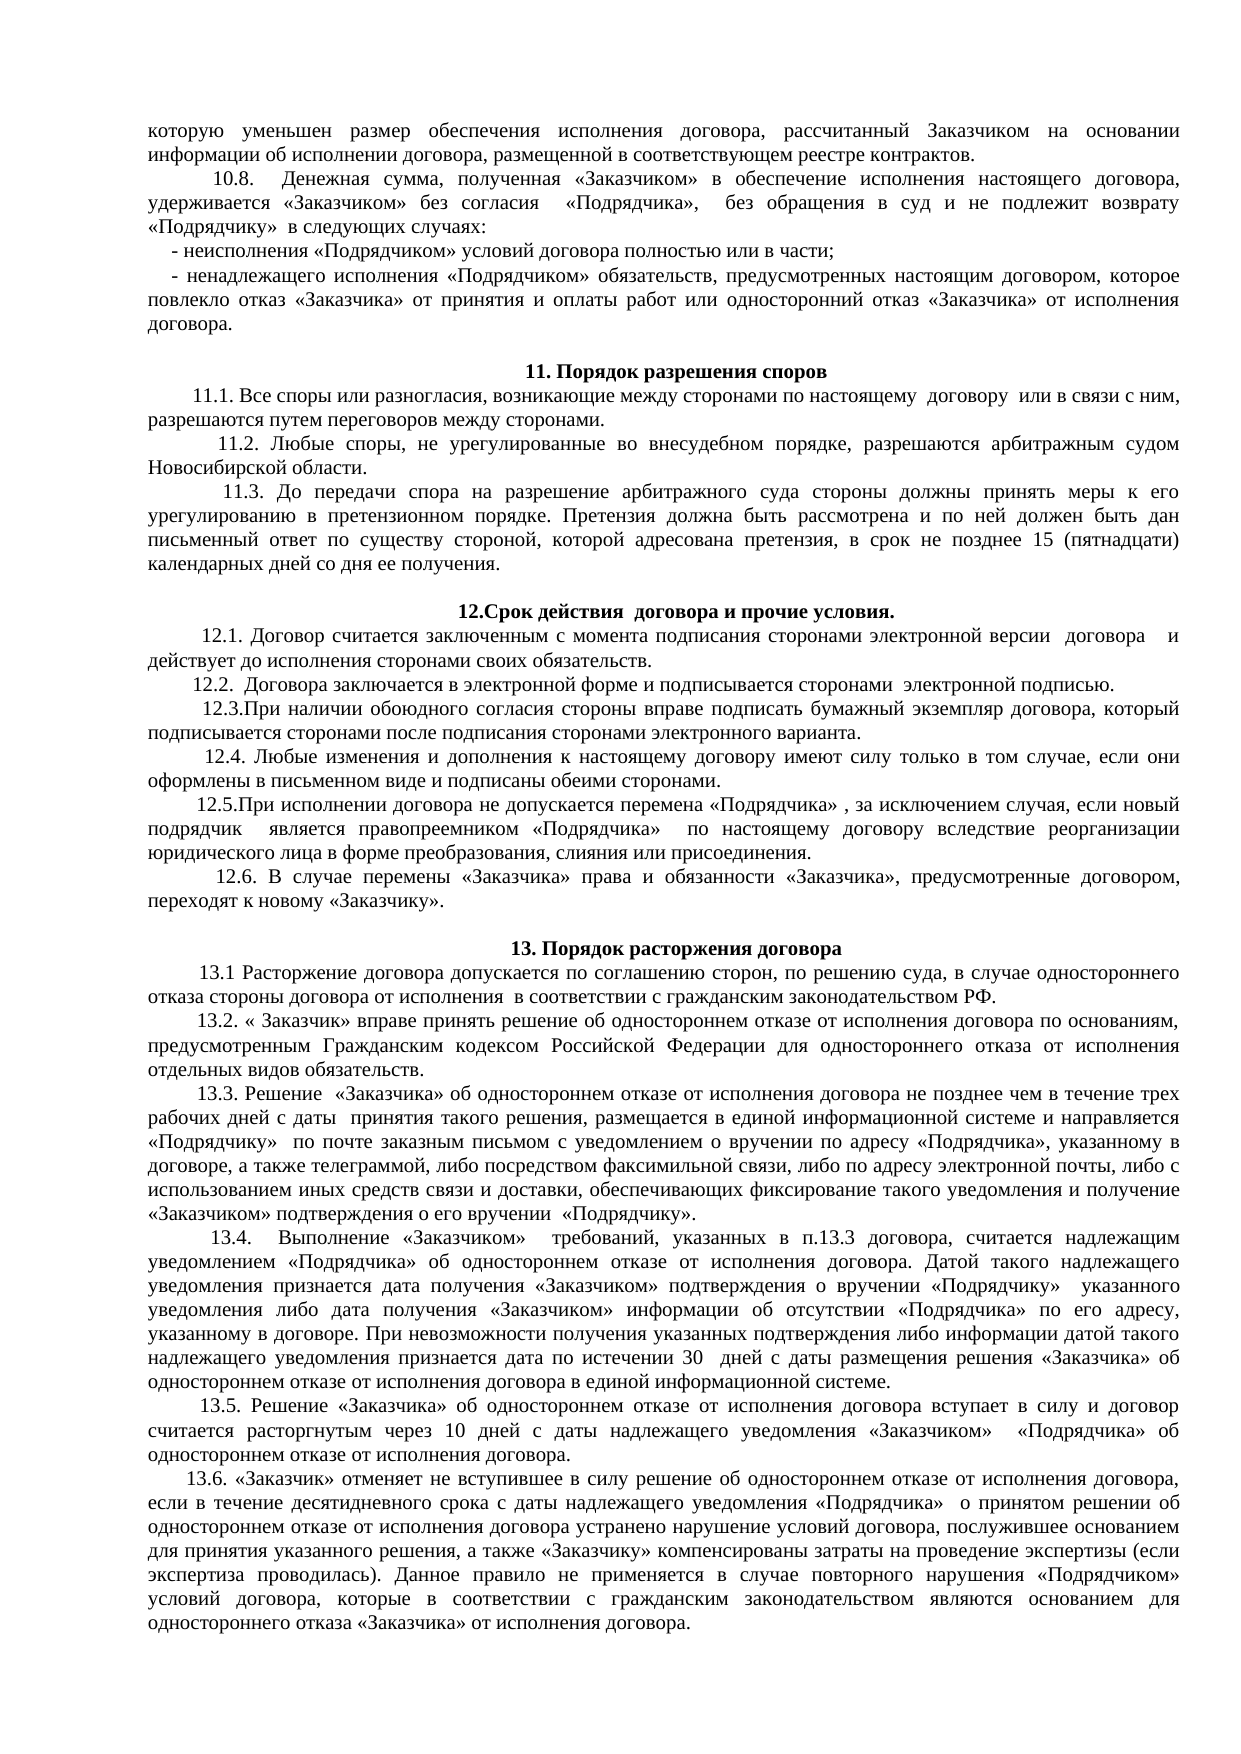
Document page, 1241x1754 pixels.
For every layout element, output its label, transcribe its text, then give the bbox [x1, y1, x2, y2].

text 12.2. Договора заключается в электронной форме и подписывается сторонами электронной подписью. [148, 672, 1181, 696]
text 12.3.При наличии обоюдного согласия стороны вправе подписать бумажный экземпляр договора, который подписывается сторонами после подписания сторонами электронного варианта. [148, 696, 1181, 744]
text 13.4. Выполнение «Заказчиком» требований, указанных в п.13.3 договора, считается надлежащим уведомлением «Подрядчика» об одностороннем отказе от исполнения договора. Датой такого надлежащего уведомления признается дата получения «Заказчиком» подтверждения о вручении «Подрядчику» указанного уведомления либо дата получения «Заказчиком» информации об отсутствии «Подрядчика» по его адресу, указанному в договоре. При невозможности получения указанных подтверждения либо информации датой такого надлежащего уведомления признается дата по истечении 30 дней с даты размещения решения «Заказчика» об одностороннем отказе от исполнения договора в единой информационной системе. [148, 1225, 1181, 1393]
text 11. Порядок разрешения споров [148, 359, 1181, 383]
text - ненадлежащего исполнения «Подрядчиком» обязательств, предусмотренных настоящим договором, которое повлекло отказ «Заказчика» от принятия и оплаты работ или односторонний отказ «Заказчика» от исполнения договора. [148, 262, 1181, 335]
text 11.3. До передачи спора на разрешение арбитражного суда стороны должны принять меры к его урегулированию в претензионном порядке. Претензия должна быть рассмотрена и по ней должен быть дан письменный ответ по существу стороной, которой адресована претензия, в срок не позднее 15 (пятнадцати) календарных дней со дня ее получения. [148, 479, 1181, 575]
text 12.6. В случае перемены «Заказчика» права и обязанности «Заказчика», предусмотренные договором, переходят к новому «Заказчику». [148, 864, 1181, 912]
text 13.5. Решение «Заказчика» об одностороннем отказе от исполнения договора вступает в силу и договор считается расторгнутым через 10 дней с даты надлежащего уведомления «Заказчиком» «Подрядчика» об одностороннем отказе от исполнения договора. [148, 1393, 1181, 1466]
text 13. Порядок расторжения договора [148, 936, 1181, 960]
text 12.Срок действия договора и прочие условия. [148, 599, 1181, 623]
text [148, 118, 1181, 166]
text 12.1. Договор считается заключенным с момента подписания сторонами электронной версии договора и действует до исполнения сторонами своих обязательств. [148, 623, 1181, 672]
text 11.1. Все споры или разногласия, возникающие между сторонами по настоящему договору или в связи с ним, разрешаются путем переговоров между сторонами. [148, 383, 1181, 431]
text 12.5.При исполнении договора не допускается перемена «Подрядчика» , за исключением случая, если новый подрядчик является правопреемником «Подрядчика» по настоящему договору вследствие реорганизации юридического лица в форме преобразования, слияния или присоединения. [148, 792, 1181, 864]
text - неисполнения «Подрядчиком» условий договора полностью или в части; [148, 238, 1181, 262]
text 13.1 Расторжение договора допускается по соглашению сторон, по решению суда, в случае одностороннего отказа стороны договора от исполнения в соответствии с гражданским законодательством РФ. [148, 960, 1181, 1008]
text 10.8. Денежная сумма, полученная «Заказчиком» в обеспечение исполнения настоящего договора, удерживается «Заказчиком» без согласия «Подрядчика», без обращения в суд и не подлежит возврату «Подрядчику» в следующих случаях: [148, 166, 1181, 238]
text 12.4. Любые изменения и дополнения к настоящему договору имеют силу только в том случае, если они оформлены в письменном виде и подписаны обеими сторонами. [148, 744, 1181, 792]
text 13.3. Решение «Заказчика» об одностороннем отказе от исполнения договора не позднее чем в течение трех рабочих дней с даты принятия такого решения, размещается в единой информационной системе и направляется «Подрядчику» по почте заказным письмом с уведомлением о вручении по адресу «Подрядчика», указанному в договоре, а также телеграммой, либо посредством факсимильной связи, либо по адресу электронной почты, либо с использованием иных средств связи и доставки, обеспечивающих фиксирование такого уведомления и получение «Заказчиком» подтверждения о его вручении «Подрядчику». [148, 1081, 1181, 1225]
text 13.6. «Заказчик» отменяет не вступившее в силу решение об одностороннем отказе от исполнения договора, если в течение десятидневного срока с даты надлежащего уведомления «Подрядчика» о принятом решении об одностороннем отказе от исполнения договора устранено нарушение условий договора, послужившее основанием для принятия указанного решения, а также «Заказчику» компенсированы затраты на проведение экспертизы (если экспертиза проводилась). Данное правило не применяется в случае повторного нарушения «Подрядчиком» условий договора, которые в соответствии с гражданским законодательством являются основанием для одностороннего отказа «Заказчика» от исполнения договора. [148, 1466, 1181, 1634]
text 13.2. « Заказчик» вправе принять решение об одностороннем отказе от исполнения договора по основаниям, предусмотренным Гражданским кодексом Российской Федерации для одностороннего отказа от исполнения отдельных видов обязательств. [148, 1008, 1181, 1081]
text 11.2. Любые споры, не урегулированные во внесудебном порядке, разрешаются арбитражным судом Новосибирской области. [148, 431, 1181, 479]
